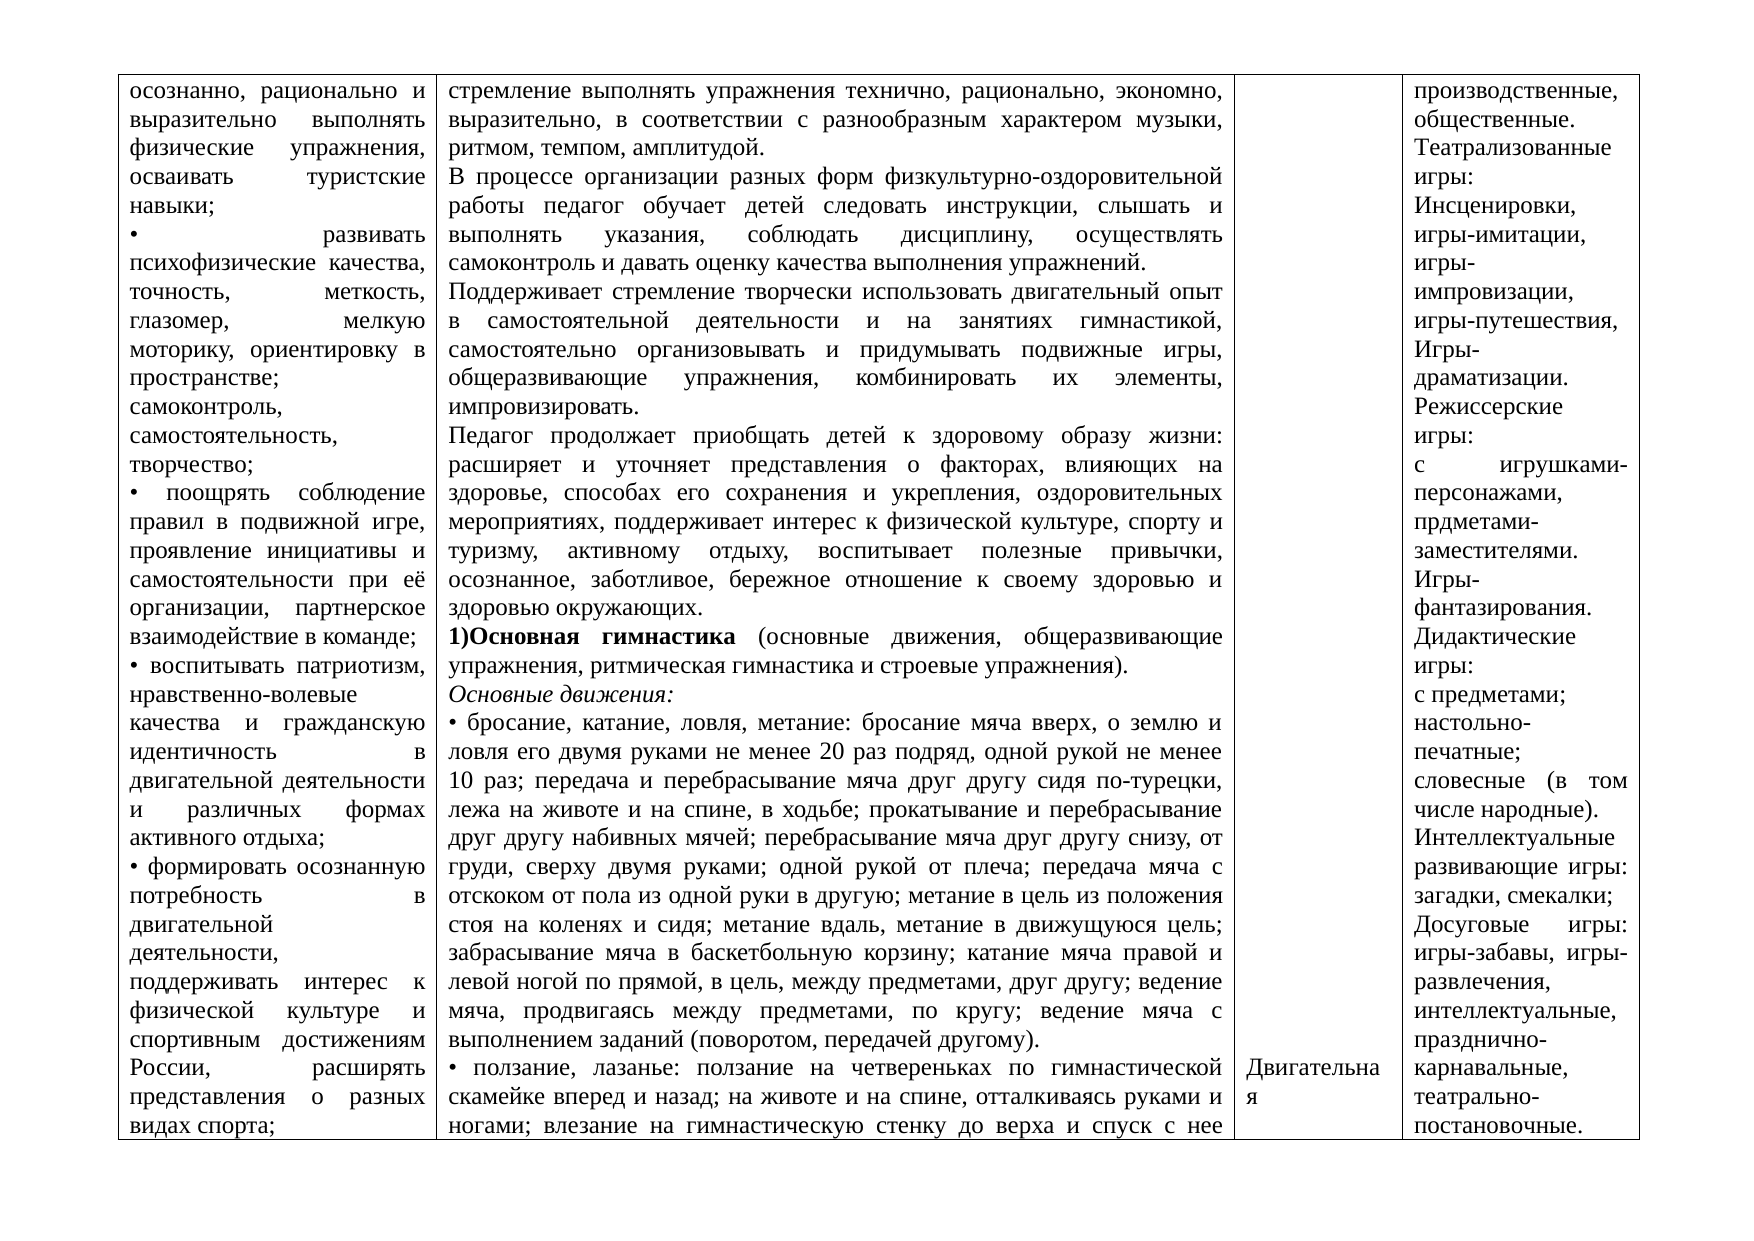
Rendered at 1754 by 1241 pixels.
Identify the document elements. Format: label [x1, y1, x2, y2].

table_cell [437, 75, 1234, 1139]
table_cell [1235, 75, 1402, 1139]
table_cell [1403, 75, 1639, 1139]
table_cell [119, 75, 436, 1139]
